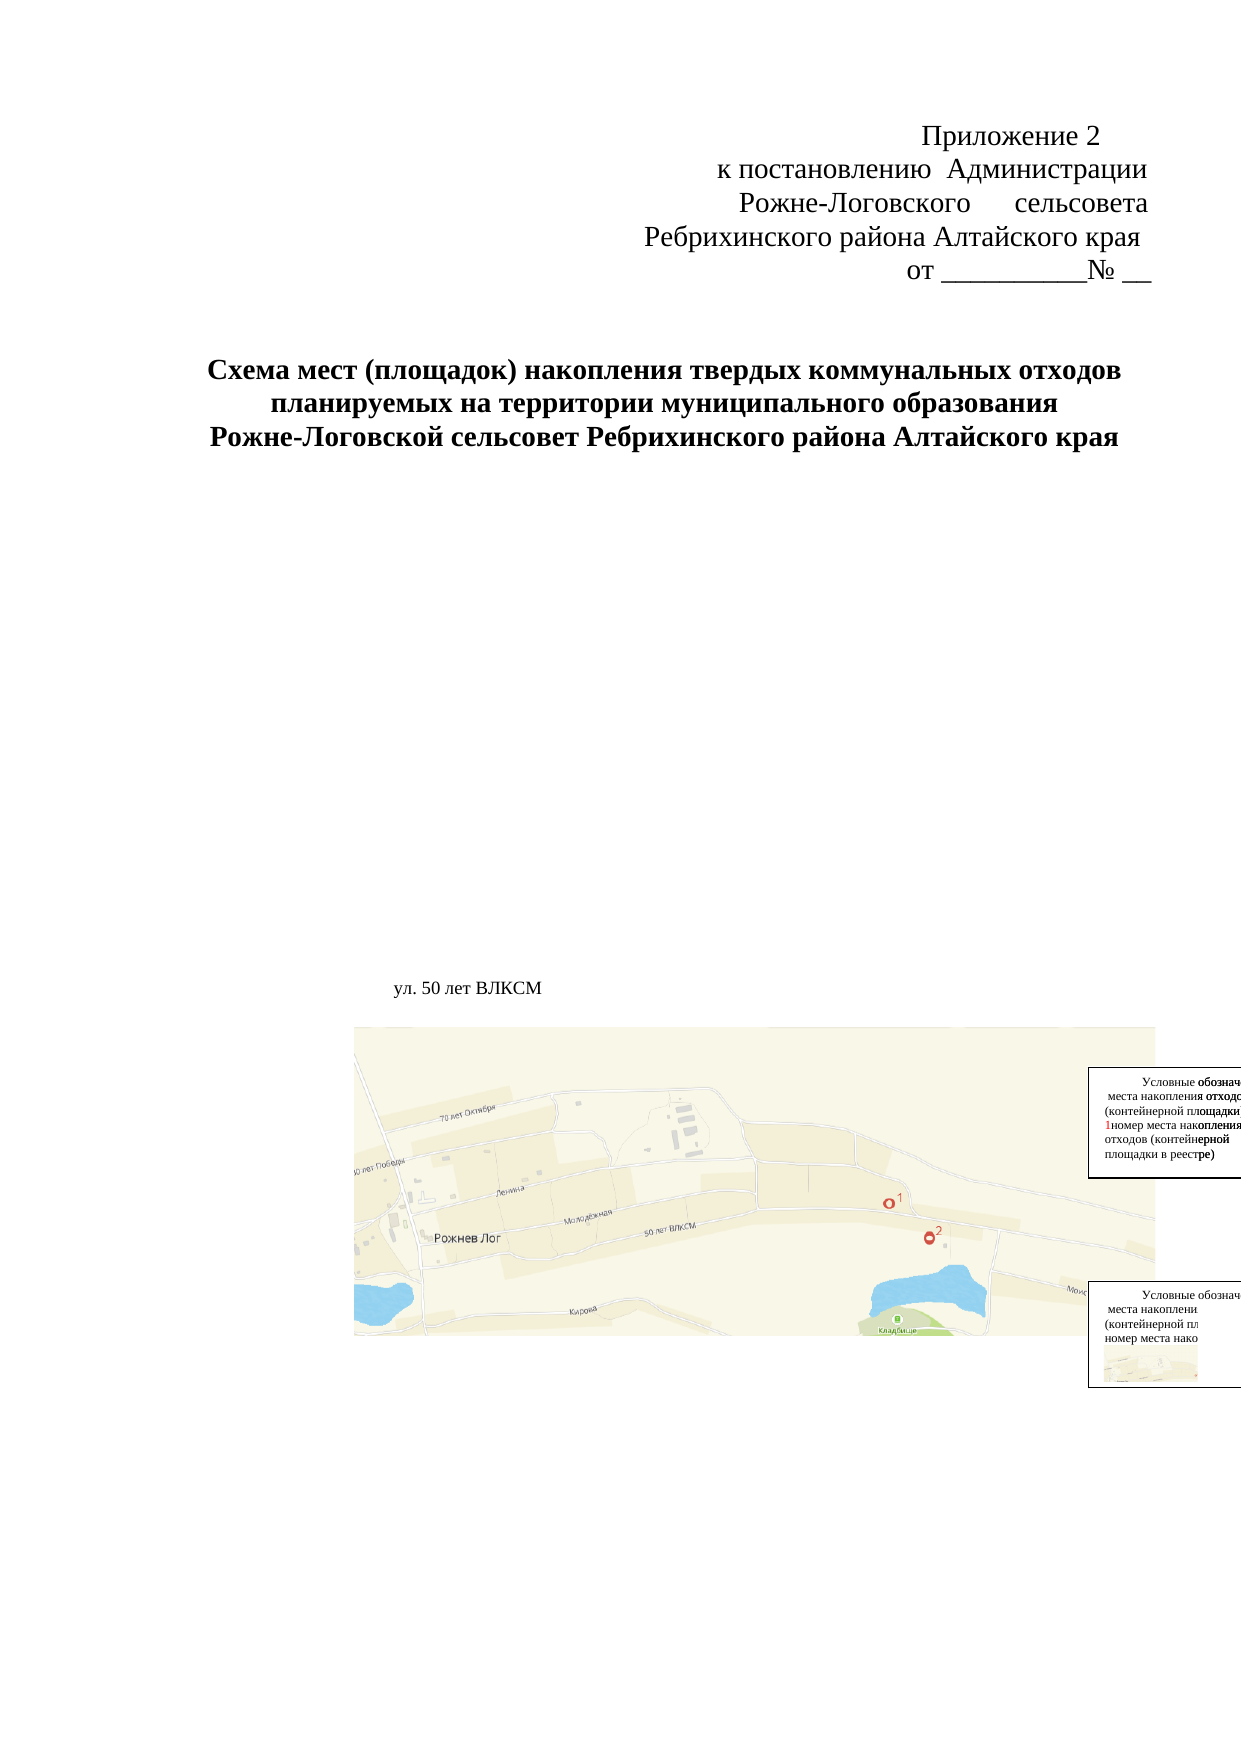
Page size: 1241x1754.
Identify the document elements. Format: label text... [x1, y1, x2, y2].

text Рожне-Логовского сельсовета [177, 185, 1152, 219]
subtitle Схема мест (площадок) накопления твердых коммунальных отходов планируемых на территории муниципального образования [177, 352, 1152, 419]
subtitle Рожне-Логовской сельсовет Ребрихинского района Алтайского края [177, 419, 1152, 452]
text от __________№ __ [177, 252, 1152, 286]
text Ребрихинского района Алтайского края [177, 219, 1152, 252]
text Приложение 2 [177, 118, 1152, 152]
text к постановлению Администрации [177, 152, 1152, 185]
